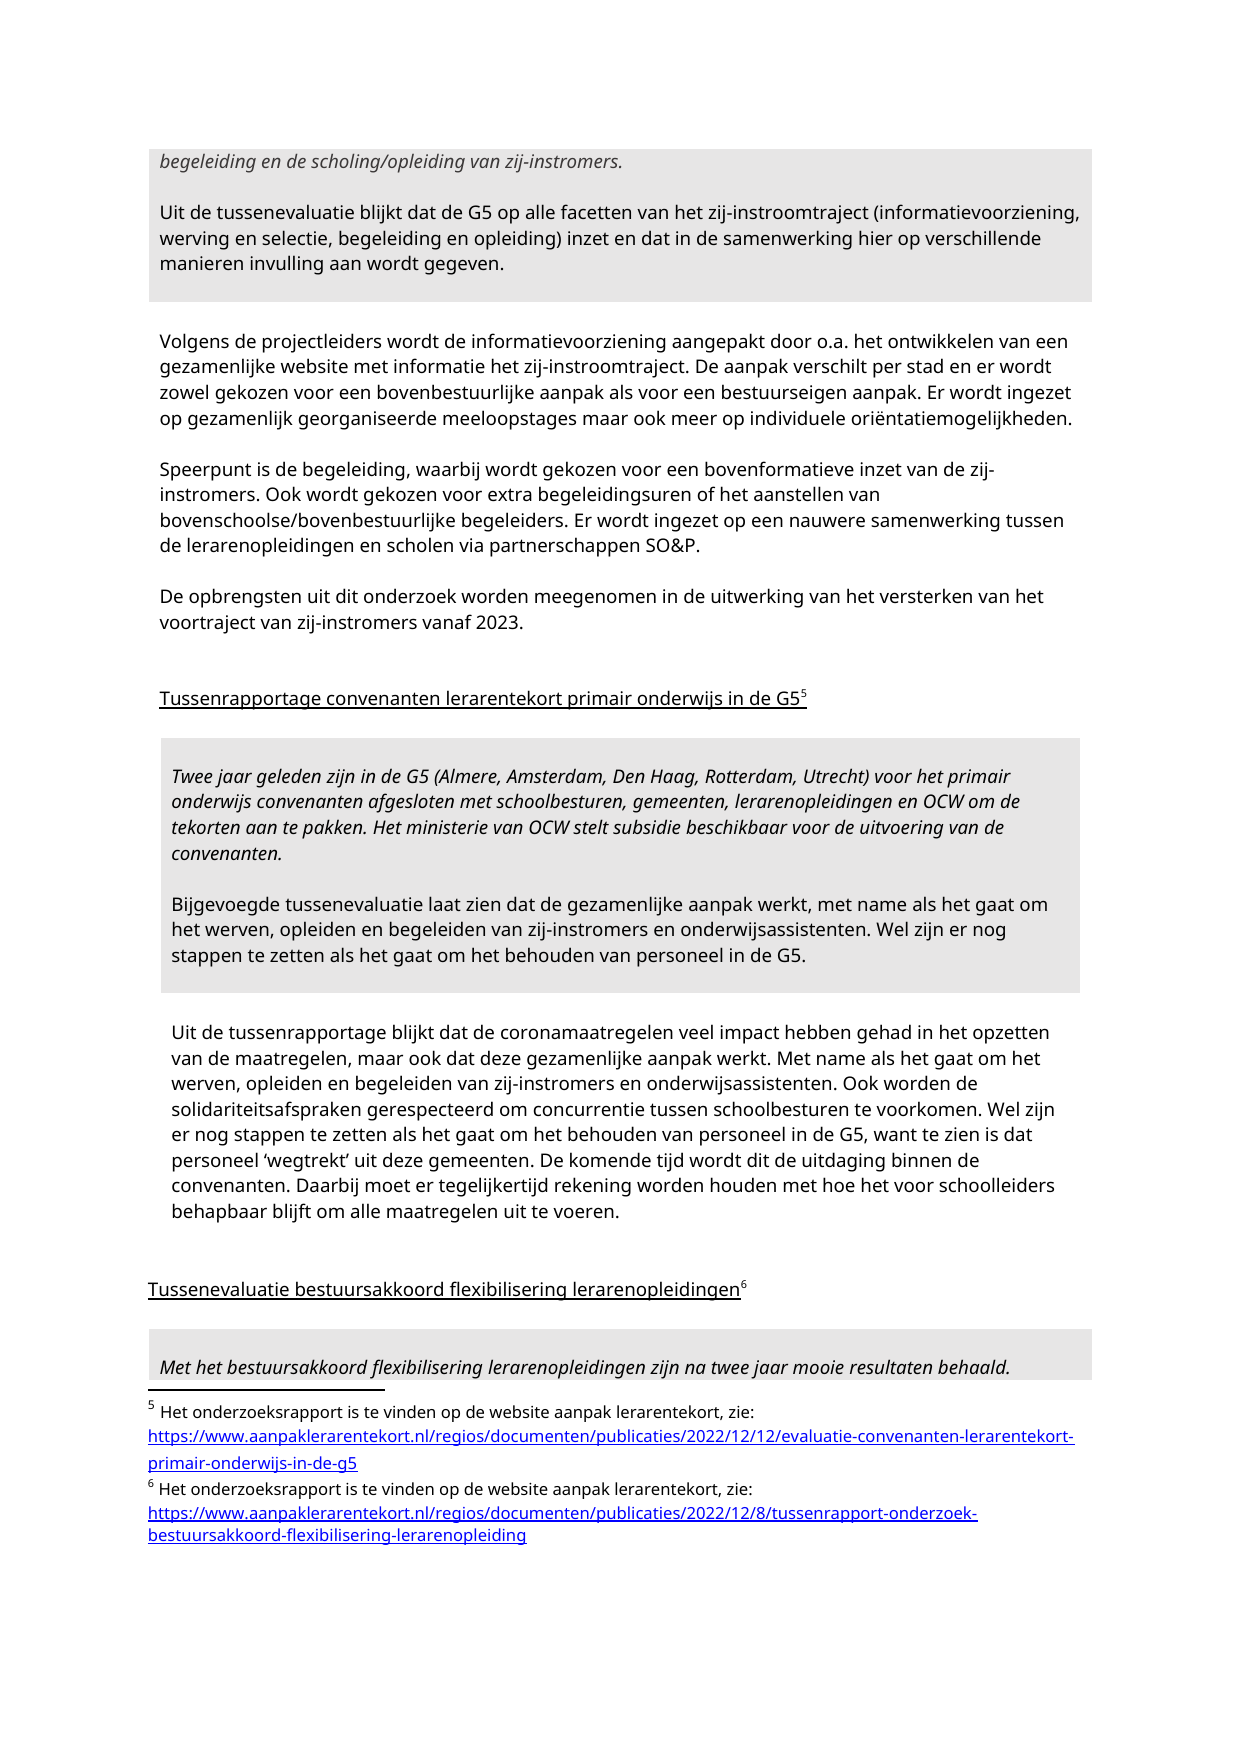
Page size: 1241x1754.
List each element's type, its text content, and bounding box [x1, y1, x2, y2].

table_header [149, 1329, 1092, 1380]
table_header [149, 149, 1092, 302]
table_cell Volgens de projectleiders wordt de informatievoorziening aangepakt door o.a. het ontwikkelen van een gezamenlijke website met informatie het zij-instroomtraject. De aanpak verschilt per stad en er wordt zowel gekozen voor een bovenbestuurlijke aanpak als voor een bestuurseigen aanpak. Er wordt ingezet op gezamenlijk georganiseerde meeloopstages maar ook meer op individuele oriëntatiemogelijkheden. Speerpunt is de begeleiding, waarbij wordt gekozen voor een bovenformatieve inzet van de zij-instromers. Ook wordt gekozen voor extra begeleidingsuren of het aanstellen van bovenschoolse/bovenbestuurlijke begeleiders. Er wordt ingezet op een nauwere samenwerking tussen de lerarenopleidingen en scholen via partnerschappen SO&P. De opbrengsten uit dit onderzoek worden meegenomen in de uitwerking van het versterken van het voortraject van zij-instromers vanaf 2023. Tussenrapportage convenanten lerarentekort primair onderwijs in de G5 [149, 303, 1092, 1276]
text Tussenevaluatie bestuursakkoord flexibilisering lerarenopleidingen [148, 1277, 1093, 1302]
